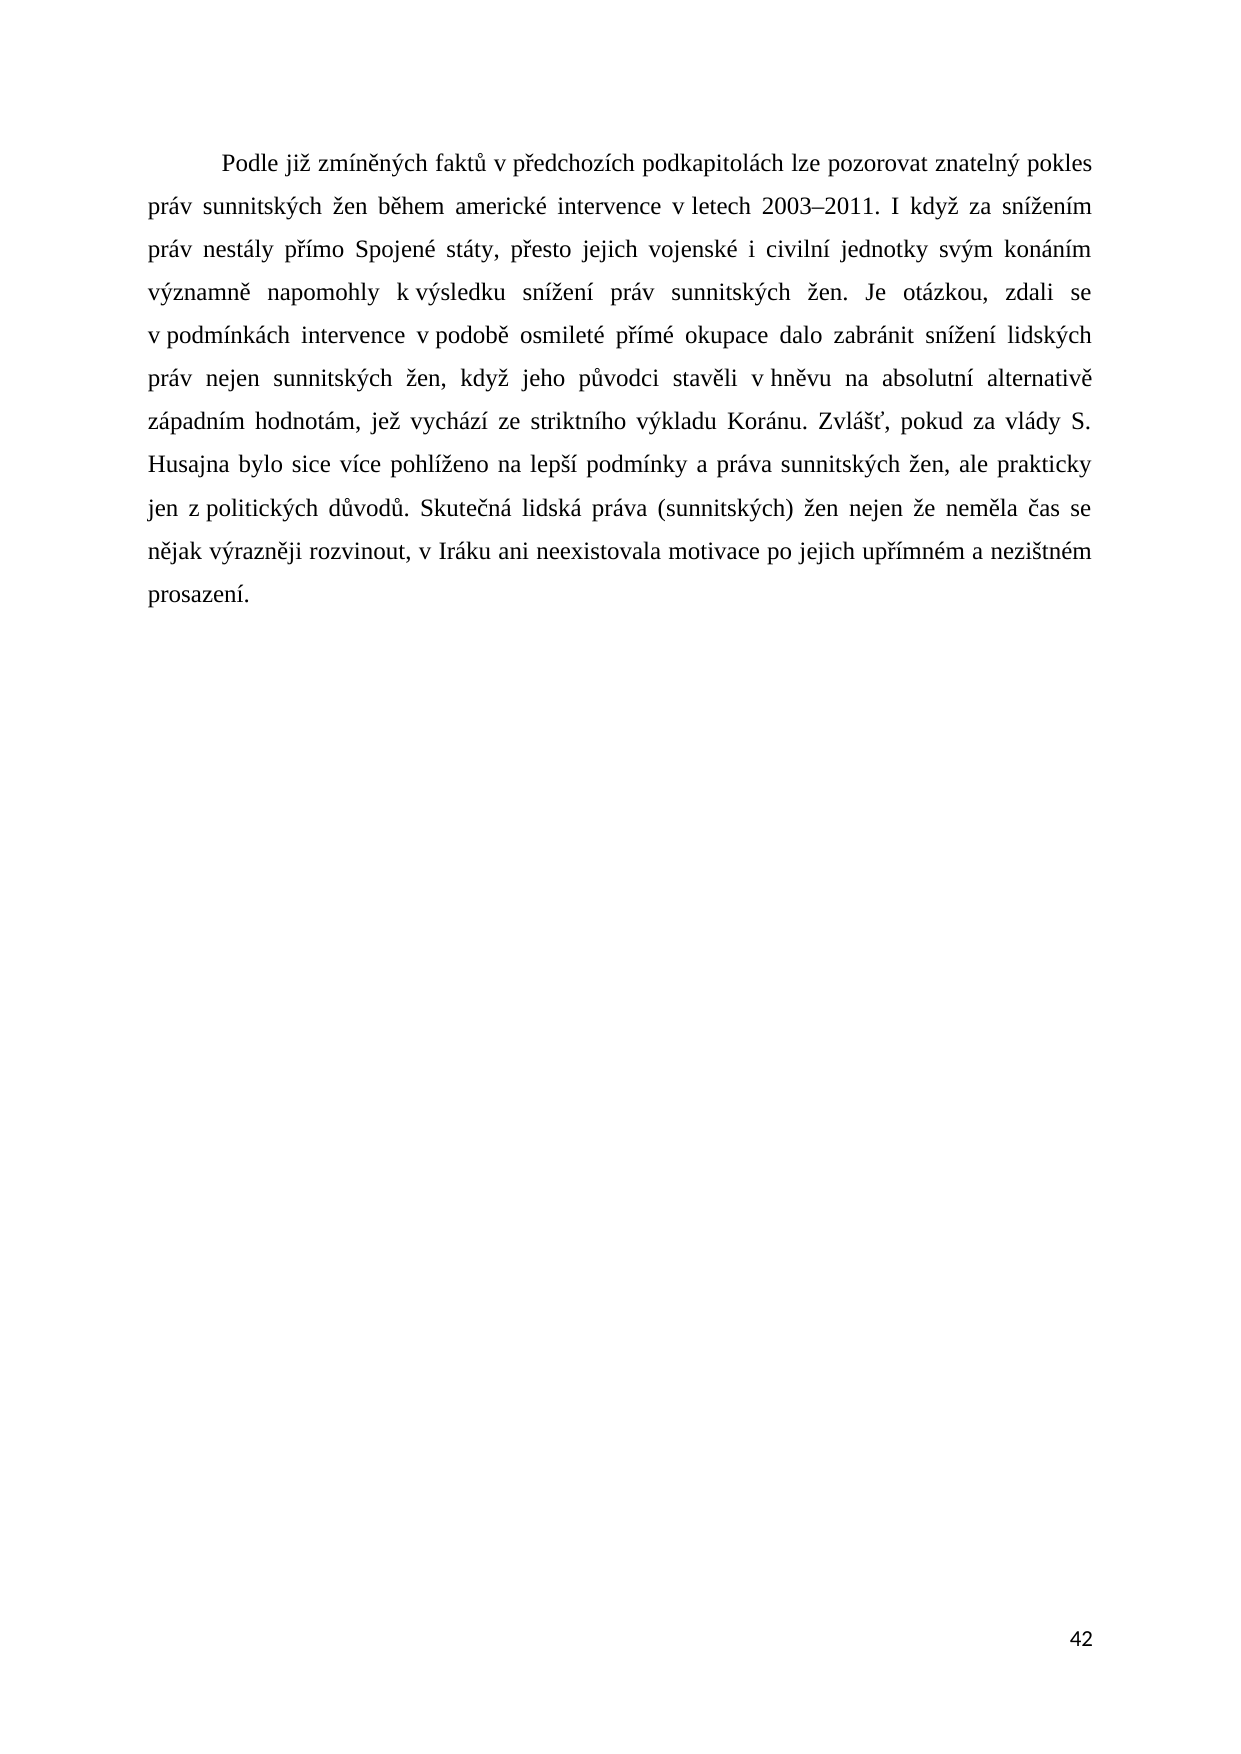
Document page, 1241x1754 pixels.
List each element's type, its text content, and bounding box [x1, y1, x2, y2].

text Podle již zmíněných faktů v předchozích podkapitolách lze pozorovat znatelný pokles práv sunnitských žen během americké intervence v letech 2003–2011. I když za snížením práv nestály přímo Spojené státy, přesto jejich vojenské i civilní jednotky svým konáním významně napomohly k výsledku snížení práv sunnitských žen. Je otázkou, zdali se v podmínkách intervence v podobě osmileté přímé okupace dalo zabránit snížení lidských práv nejen sunnitských žen, když jeho původci stavěli v hněvu na absolutní alternativě západním hodnotám, jež vychází ze striktního výkladu Koránu. Zvlášť, pokud za vlády S. Husajna bylo sice více pohlíženo na lepší podmínky a práva sunnitských žen, ale prakticky jen z politických důvodů. Skutečná lidská práva (sunnitských) žen nejen že neměla čas se nějak výrazněji rozvinout, v Iráku ani neexistovala motivace po jejich upřímném a nezištném prosazení. [148, 148, 1093, 608]
